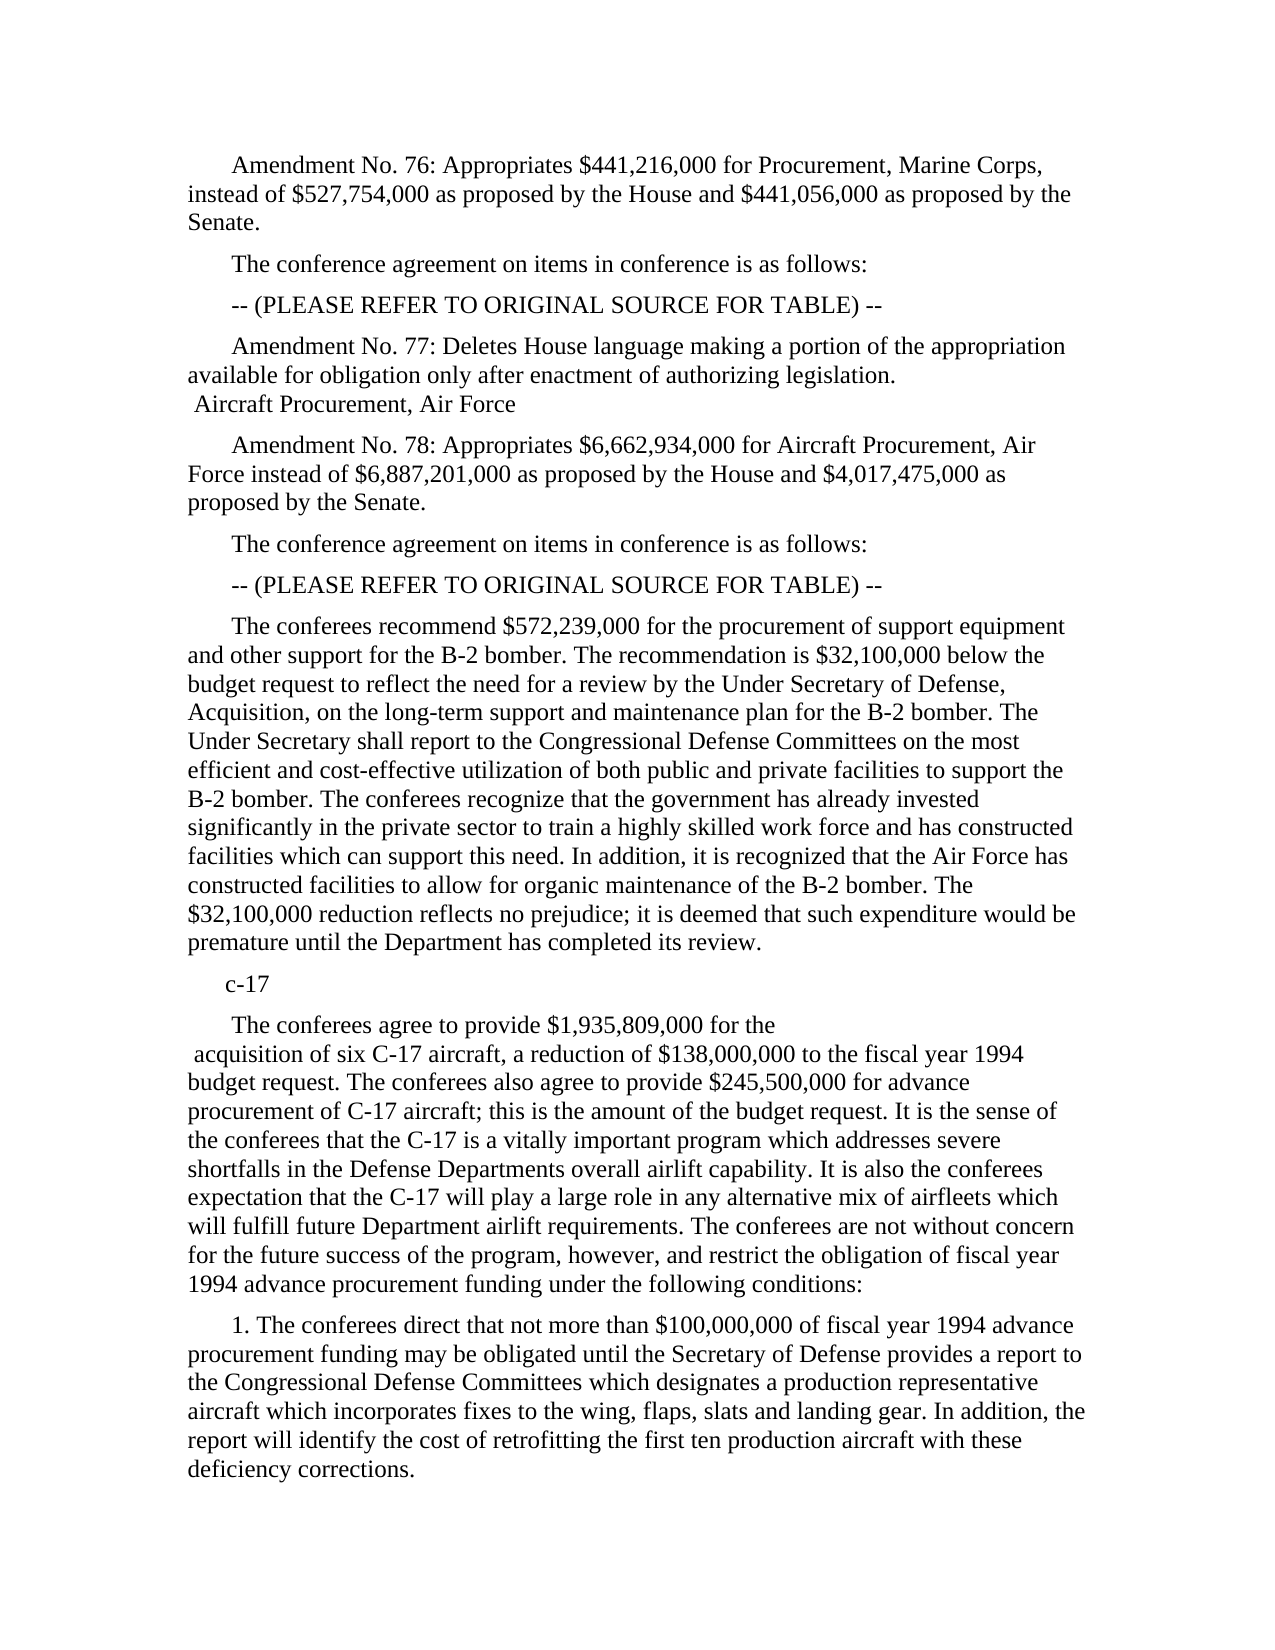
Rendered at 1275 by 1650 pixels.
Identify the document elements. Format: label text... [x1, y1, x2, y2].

text The conference agreement on items in conference is as follows: [187, 249, 1087, 277]
text c-17 [187, 969, 1087, 997]
text Amendment No. 76: Appropriates $441,216,000 for Procurement, Marine Corps, instead of $527,754,000 as proposed by the House and $441,056,000 as proposed by the Senate. [187, 150, 1087, 236]
text -- (PLEASE REFER TO ORIGINAL SOURCE FOR TABLE) -- [187, 570, 1087, 599]
text The conferees agree to provide $1,935,809,000 for the [187, 1010, 1087, 1039]
text 1. The conferees direct that not more than $100,000,000 of fiscal year 1994 advance procurement funding may be obligated until the Secretary of Defense provides a report to the Congressional Defense Committees which designates a production representative aircraft which incorporates fixes to the wing, flaps, slats and landing gear. In addition, the report will identify the cost of retrofitting the first ten production aircraft with these deficiency corrections. [187, 1310, 1087, 1482]
text The conferees recommend $572,239,000 for the procurement of support equipment and other support for the B-2 bomber. The recommendation is $32,100,000 below the budget request to reflect the need for a review by the Under Secretary of Defense, Acquisition, on the long-term support and maintenance plan for the B-2 bomber. The Under Secretary shall report to the Congressional Defense Committees on the most efficient and cost-effective utilization of both public and private facilities to support the B-2 bomber. The conferees recognize that the government has already invested significantly in the private sector to train a highly skilled work force and has constructed facilities which can support this need. In addition, it is recognized that the Air Force has constructed facilities to allow for organic maintenance of the B-2 bomber. The $32,100,000 reduction reflects no prejudice; it is deemed that such expenditure would be premature until the Department has completed its review. [187, 611, 1087, 956]
text Amendment No. 78: Appropriates $6,662,934,000 for Aircraft Procurement, Air Force instead of $6,887,201,000 as proposed by the House and $4,017,475,000 as proposed by the Senate. [187, 430, 1087, 516]
text Aircraft Procurement, Air Force [187, 389, 1087, 417]
text Amendment No. 77: Deletes House language making a portion of the appropriation available for obligation only after enactment of authorizing legislation. [187, 331, 1087, 389]
text acquisition of six C-17 aircraft, a reduction of $138,000,000 to the fiscal year 1994 budget request. The conferees also agree to provide $245,500,000 for advance procurement of C-17 aircraft; this is the amount of the budget request. It is the sense of the conferees that the C-17 is a vitally important program which addresses severe shortfalls in the Defense Departments overall airlift capability. It is also the conferees expectation that the C-17 will play a large role in any alternative mix of airfleets which will fulfill future Department airlift requirements. The conferees are not without concern for the future success of the program, however, and restrict the obligation of fiscal year 1994 advance procurement funding under the following conditions: [187, 1039, 1087, 1297]
text -- (PLEASE REFER TO ORIGINAL SOURCE FOR TABLE) -- [187, 290, 1087, 319]
text The conference agreement on items in conference is as follows: [187, 529, 1087, 557]
